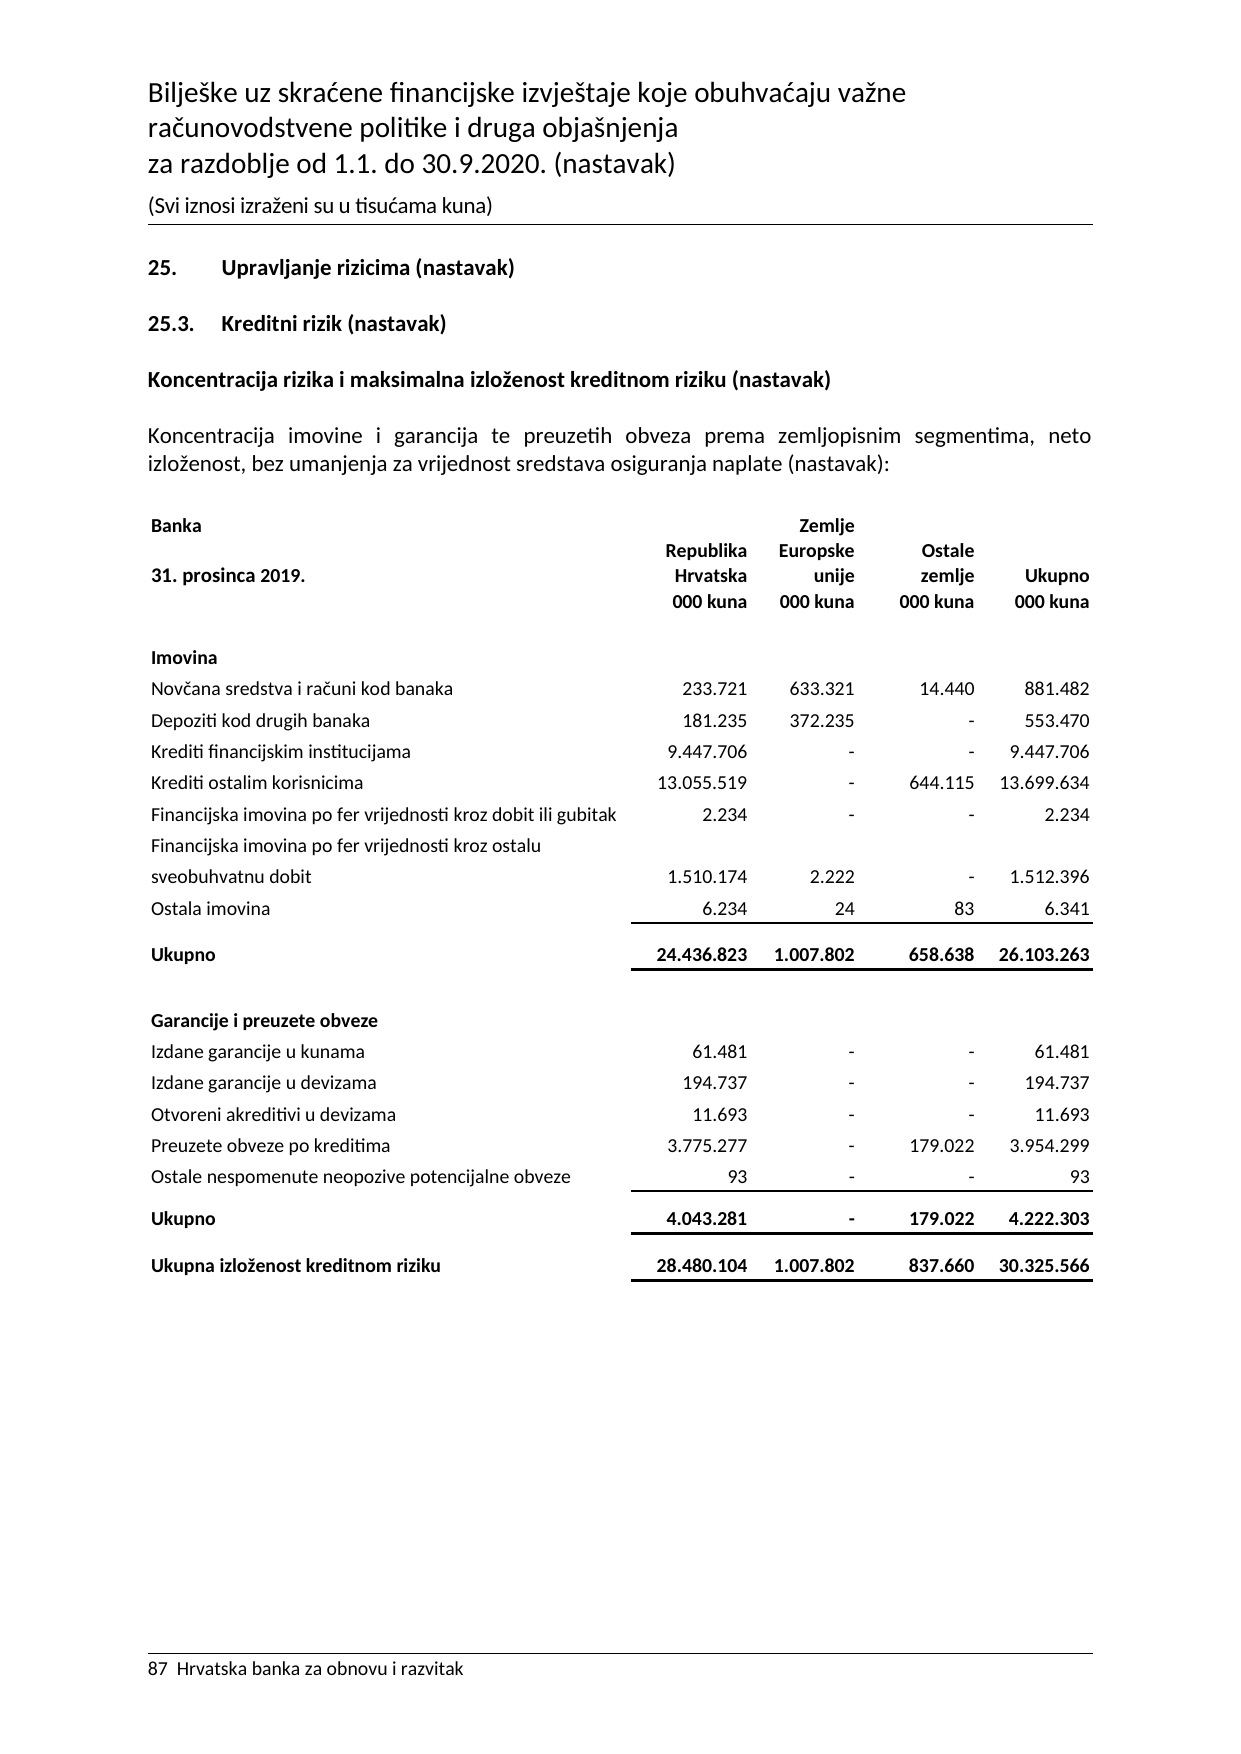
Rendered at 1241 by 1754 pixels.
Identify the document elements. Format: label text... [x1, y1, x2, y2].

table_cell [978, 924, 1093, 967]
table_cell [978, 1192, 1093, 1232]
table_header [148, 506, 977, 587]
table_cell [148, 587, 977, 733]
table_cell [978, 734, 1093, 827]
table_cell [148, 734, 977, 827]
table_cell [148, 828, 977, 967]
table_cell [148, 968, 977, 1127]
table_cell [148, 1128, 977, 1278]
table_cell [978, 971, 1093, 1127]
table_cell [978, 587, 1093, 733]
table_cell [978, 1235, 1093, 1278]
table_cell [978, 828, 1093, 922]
text 25.3. Kreditni rizik (nastavak) [148, 309, 1093, 337]
text Koncentracija rizika i maksimalna izloženost kreditnom riziku (nastavak) [148, 366, 1093, 393]
text 25. Upravljanje rizicima (nastavak) [148, 253, 1093, 281]
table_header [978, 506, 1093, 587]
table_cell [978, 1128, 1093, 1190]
text Koncentracija imovine i garancija te preuzetih obveza prema zemljopisnim segmentima, neto izloženost, bez umanjenja za vrijednost sredstava osiguranja naplate (nastavak): [148, 422, 1093, 478]
